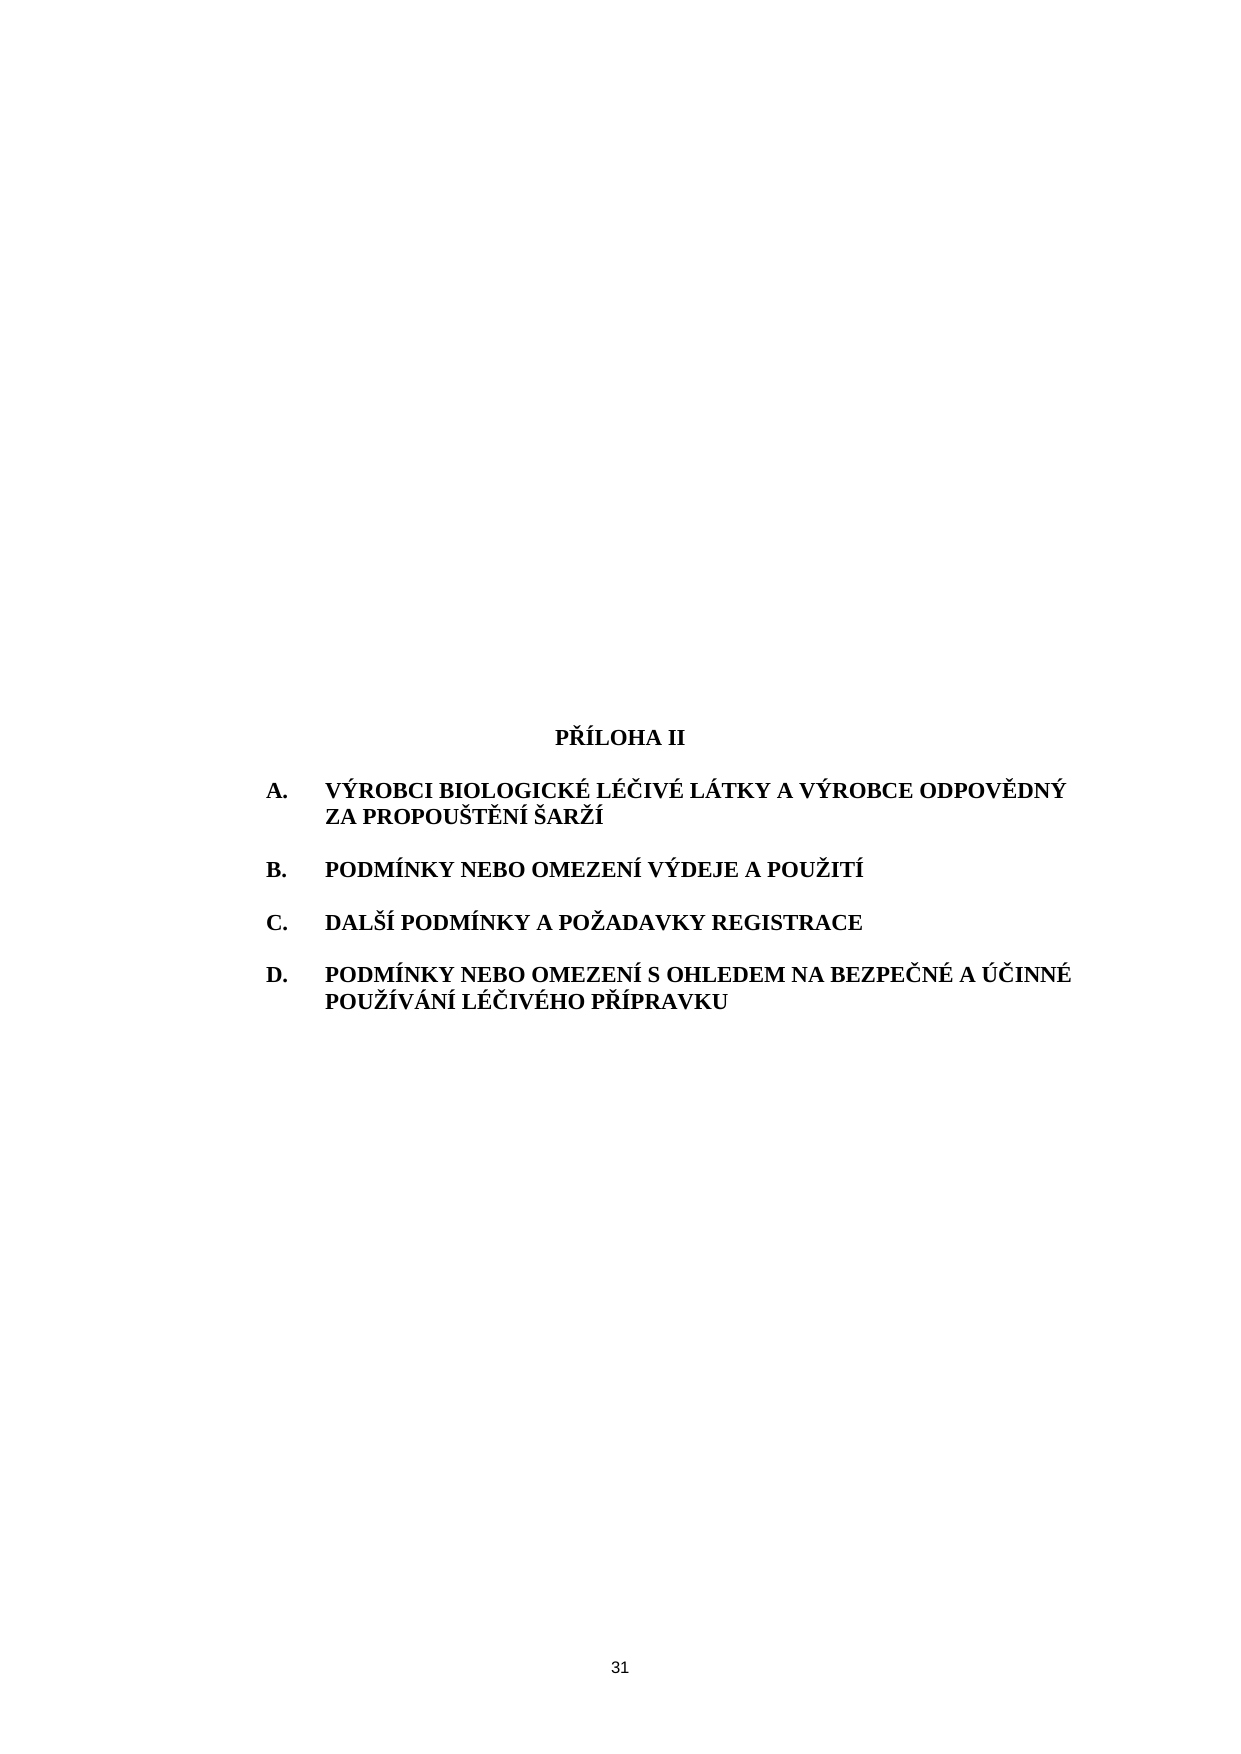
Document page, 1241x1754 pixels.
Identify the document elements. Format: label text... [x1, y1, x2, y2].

list C. DALŠÍ PODMÍNKY A POŽADAVKY REGISTRACE [266, 909, 1092, 935]
title PŘÍLOHA II [148, 724, 1092, 751]
list B. PODMÍNKY NEBO OMEZENÍ VÝDEJE A POUŽITÍ [266, 856, 1092, 882]
list A. VÝROBCI BIOLOGICKÉ LÉČIVÉ LÁTKY A VÝROBCE ODPOVĚDNÝ ZA PROPOUŠTĚNÍ ŠARŽÍ [266, 777, 1092, 830]
list D. PODMÍNKY NEBO OMEZENÍ S OHLEDEM NA BEZPEČNÉ A ÚČINNÉ POUŽÍVÁNÍ LÉČIVÉHO PŘÍPRAVKU [266, 961, 1092, 1014]
